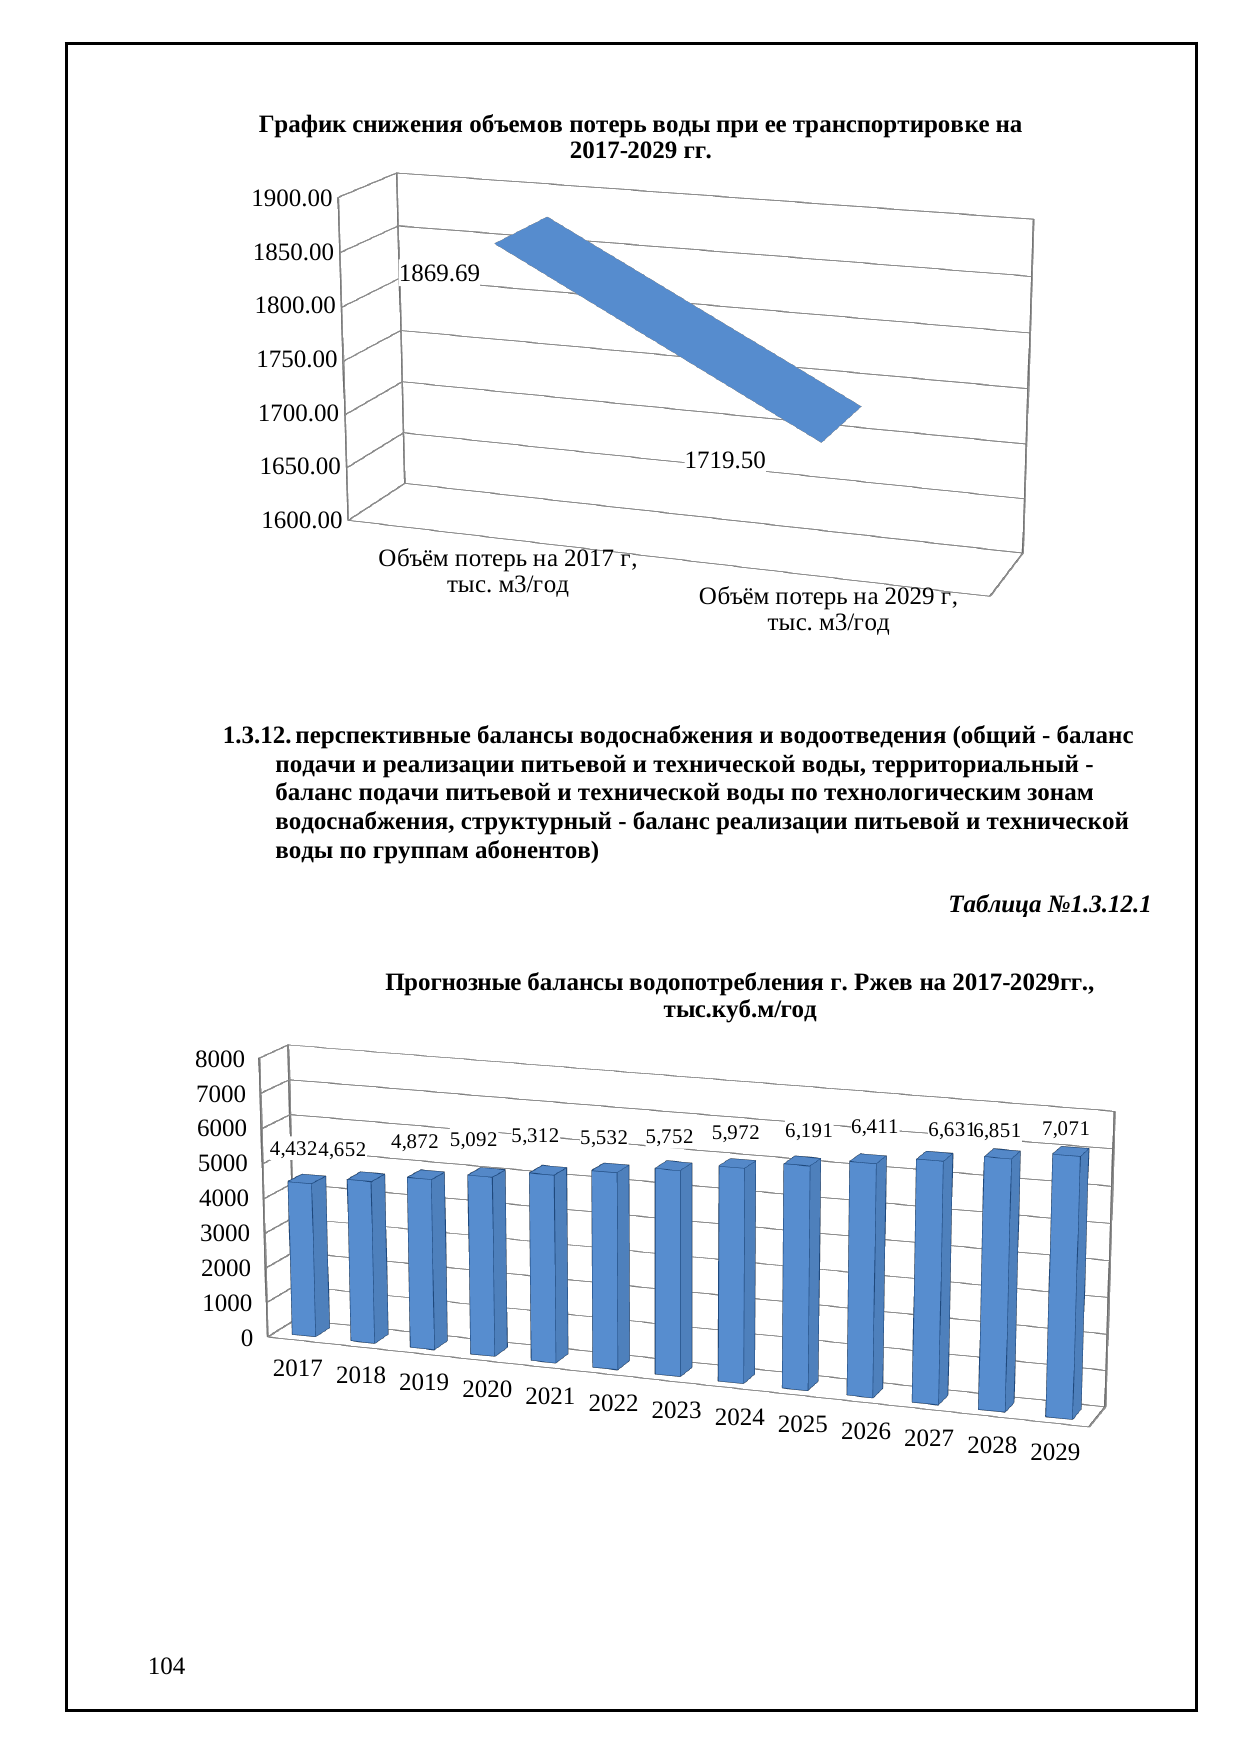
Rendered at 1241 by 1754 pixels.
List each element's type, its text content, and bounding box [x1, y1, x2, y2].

subtitle перспективные балансы водоснабжения и водоотведения (общий - баланс подачи и реализации питьевой и технической воды, территориальный - баланс подачи питьевой и технической воды по технологическим зонам водоснабжения, структурный - баланс реализации питьевой и технической воды по группам абонентов) [223, 720, 1152, 864]
text Таблица №1.3.12.1 [148, 889, 1152, 917]
